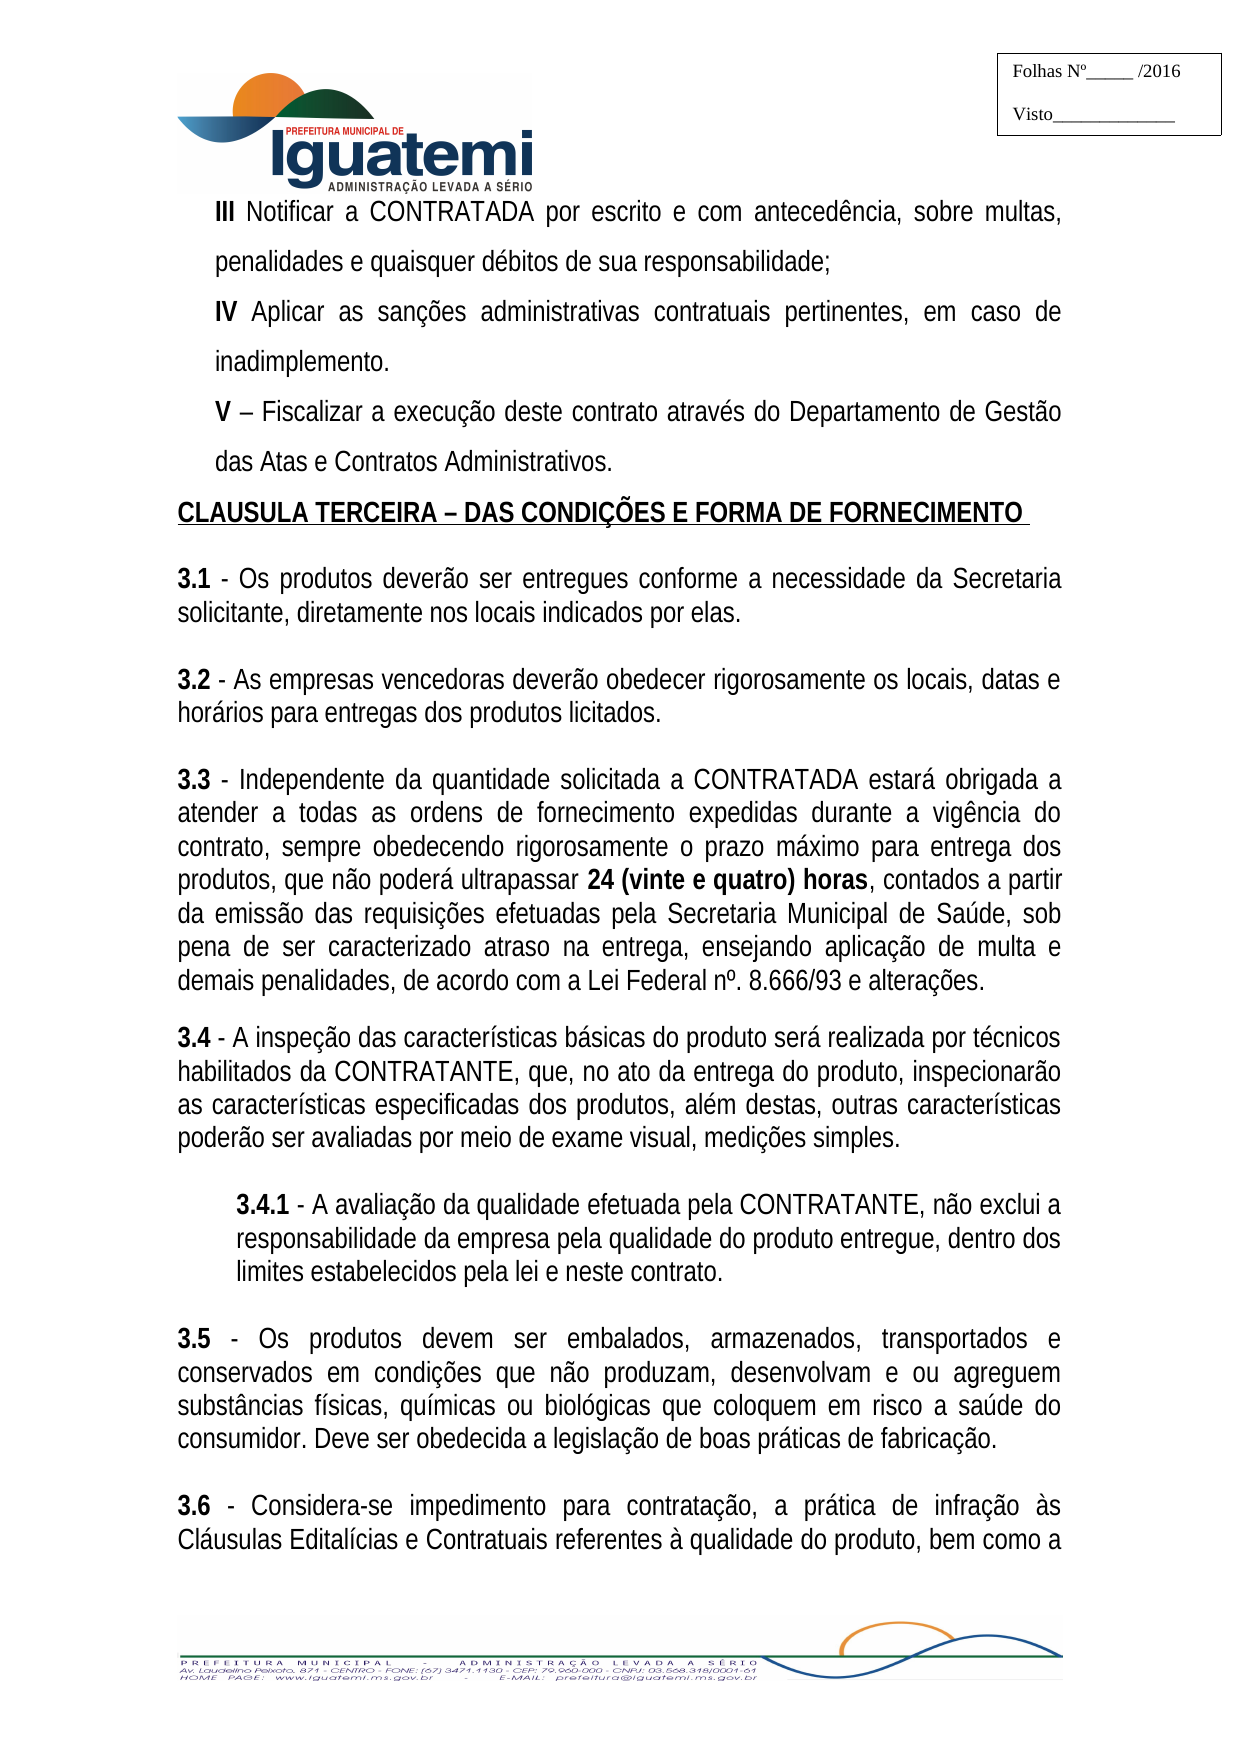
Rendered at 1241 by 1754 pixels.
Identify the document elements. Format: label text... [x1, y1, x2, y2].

picture [177, 73, 532, 194]
text 3.5 - Os produtos devem ser embalados, armazenados, transportados e conservados em condições que não produzam, desenvolvam e ou agreguem substâncias físicas, químicas ou biológicas que coloquem em risco a saúde do consumidor. Deve ser obedecida a legislação de boas práticas de fabricação. [177, 1321, 1063, 1455]
text 3.3 - Independente da quantidade solicitada a CONTRATADA estará obrigada a atender a todas as ordens de fornecimento expedidas durante a vigência do contrato, sempre obedecendo rigorosamente o prazo máximo para entrega dos produtos, que não poderá ultrapassar 24 (vinte e quatro) horas, contados a partir da emissão das requisições efetuadas pela Secretaria Municipal de Saúde, sob pena de ser caracterizado atraso na entrega, ensejando aplicação de multa e demais penalidades, de acordo com a Lei Federal nº. 8.666/93 e alterações. [177, 762, 1063, 996]
text V – Fiscalizar a execução deste contrato através do Departamento de Gestão das Atas e Contratos Administrativos. [215, 394, 1063, 478]
text CLAUSULA TERCEIRA – DAS CONDIÇÕES E FORMA DE FORNECIMENTO [177, 495, 1063, 528]
text IV Aplicar as sanções administrativas contratuais pertinentes, em caso de inadimplemento. [215, 294, 1063, 378]
text 3.1 - Os produtos deverão ser entregues conforme a necessidade da Secretaria solicitante, diretamente nos locais indicados por elas. [177, 562, 1063, 628]
text III Notificar a CONTRATADA por escrito e com antecedência, sobre multas, penalidades e quaisquer débitos de sua responsabilidade; [215, 194, 1063, 278]
picture [177, 1615, 1063, 1681]
text 3.2 - As empresas vencedoras deverão obedecer rigorosamente os locais, datas e horários para entregas dos produtos licitados. [177, 662, 1063, 729]
text 3.4.1 - A avaliação da qualidade efetuada pela CONTRATANTE, não exclui a responsabilidade da empresa pela qualidade do produto entregue, dentro dos limites estabelecidos pela lei e neste contrato. [236, 1187, 1063, 1288]
text 3.4 - A inspeção das características básicas do produto será realizada por técnicos habilitados da CONTRATANTE, que, no ato da entrega do produto, inspecionarão as características especificadas dos produtos, além destas, outras características poderão ser avaliadas por meio de exame visual, medições simples. [177, 1020, 1063, 1154]
